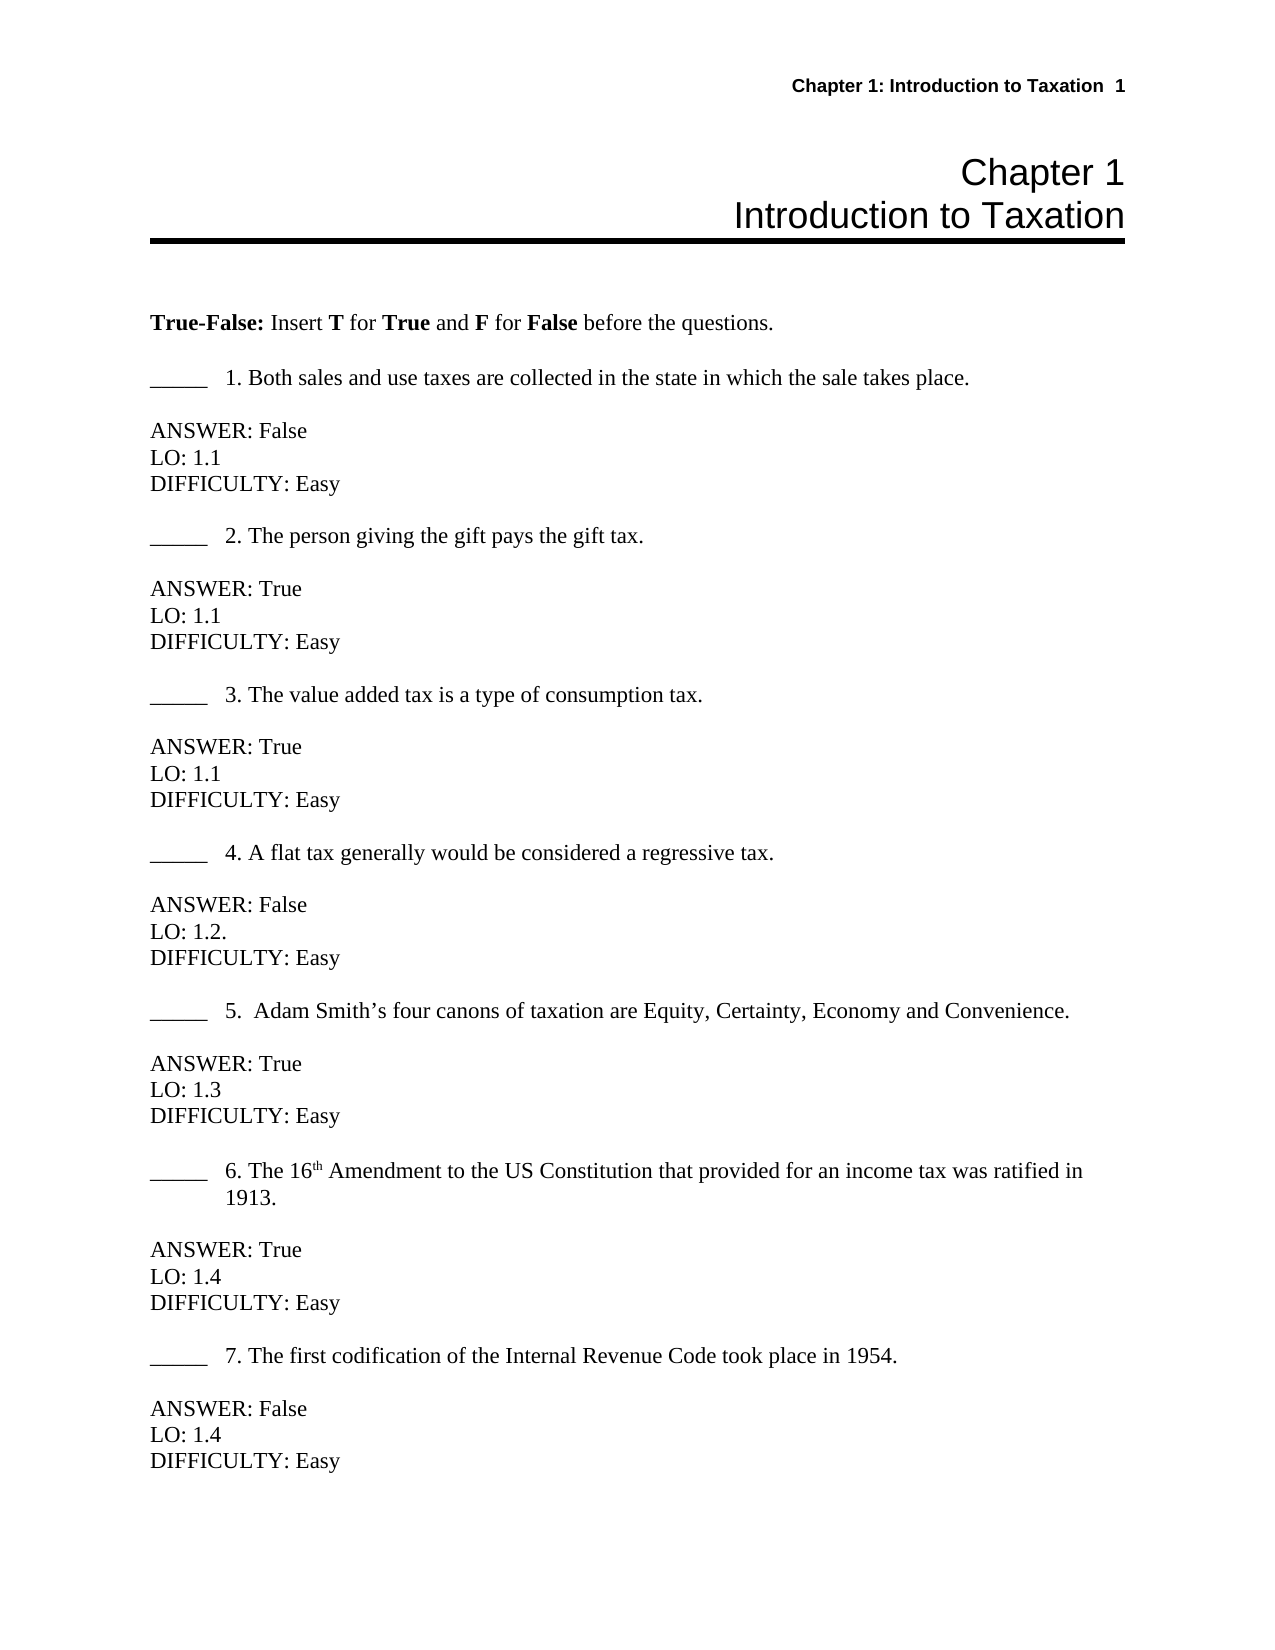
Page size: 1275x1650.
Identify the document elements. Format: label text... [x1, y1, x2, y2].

title Introduction to Taxation [150, 193, 1125, 238]
text ANSWER: True [150, 1050, 1125, 1076]
text _____ 2. The person giving the gift pays the gift tax. [150, 523, 1125, 549]
text _____ 3. The value added tax is a type of consumption tax. [150, 681, 1125, 707]
text DIFFICULTY: Easy [150, 628, 1125, 654]
text ANSWER: True [150, 1237, 1125, 1263]
text DIFFICULTY: Easy [150, 470, 1125, 496]
text _____ 4. A flat tax generally would be considered a regressive tax. [150, 839, 1125, 865]
text ANSWER: False [150, 892, 1125, 918]
text LO: 1.2. [150, 918, 1125, 944]
text LO: 1.1 [150, 602, 1125, 628]
subtitle True-False: Insert T for True and F for False before the questions. [150, 309, 1125, 336]
text DIFFICULTY: Easy [150, 1289, 1125, 1316]
text _____ 5. Adam Smith’s four canons of taxation are Equity, Certainty, Economy and Convenience. [150, 997, 1125, 1023]
text DIFFICULTY: Easy [150, 1447, 1125, 1474]
text DIFFICULTY: Easy [150, 786, 1125, 812]
text LO: 1.1 [150, 760, 1125, 786]
text ANSWER: True [150, 575, 1125, 602]
text _____ 1. Both sales and use taxes are collected in the state in which the sale takes place. [150, 364, 1125, 391]
text _____ 6. The 16th Amendment to the US Constitution that provided for an income tax was ratified in 1913. [150, 1157, 1125, 1210]
text LO: 1.3 [150, 1076, 1125, 1102]
text LO: 1.4 [150, 1263, 1125, 1289]
text LO: 1.1 [150, 443, 1125, 470]
text ANSWER: False [150, 1395, 1125, 1421]
text ANSWER: True [150, 733, 1125, 760]
text ANSWER: False [150, 417, 1125, 443]
title Chapter 1 [150, 150, 1125, 193]
text DIFFICULTY: Easy [150, 944, 1125, 971]
text DIFFICULTY: Easy [150, 1102, 1125, 1129]
text _____ 7. The first codification of the Internal Revenue Code took place in 1954. [150, 1342, 1125, 1368]
text LO: 1.4 [150, 1421, 1125, 1447]
